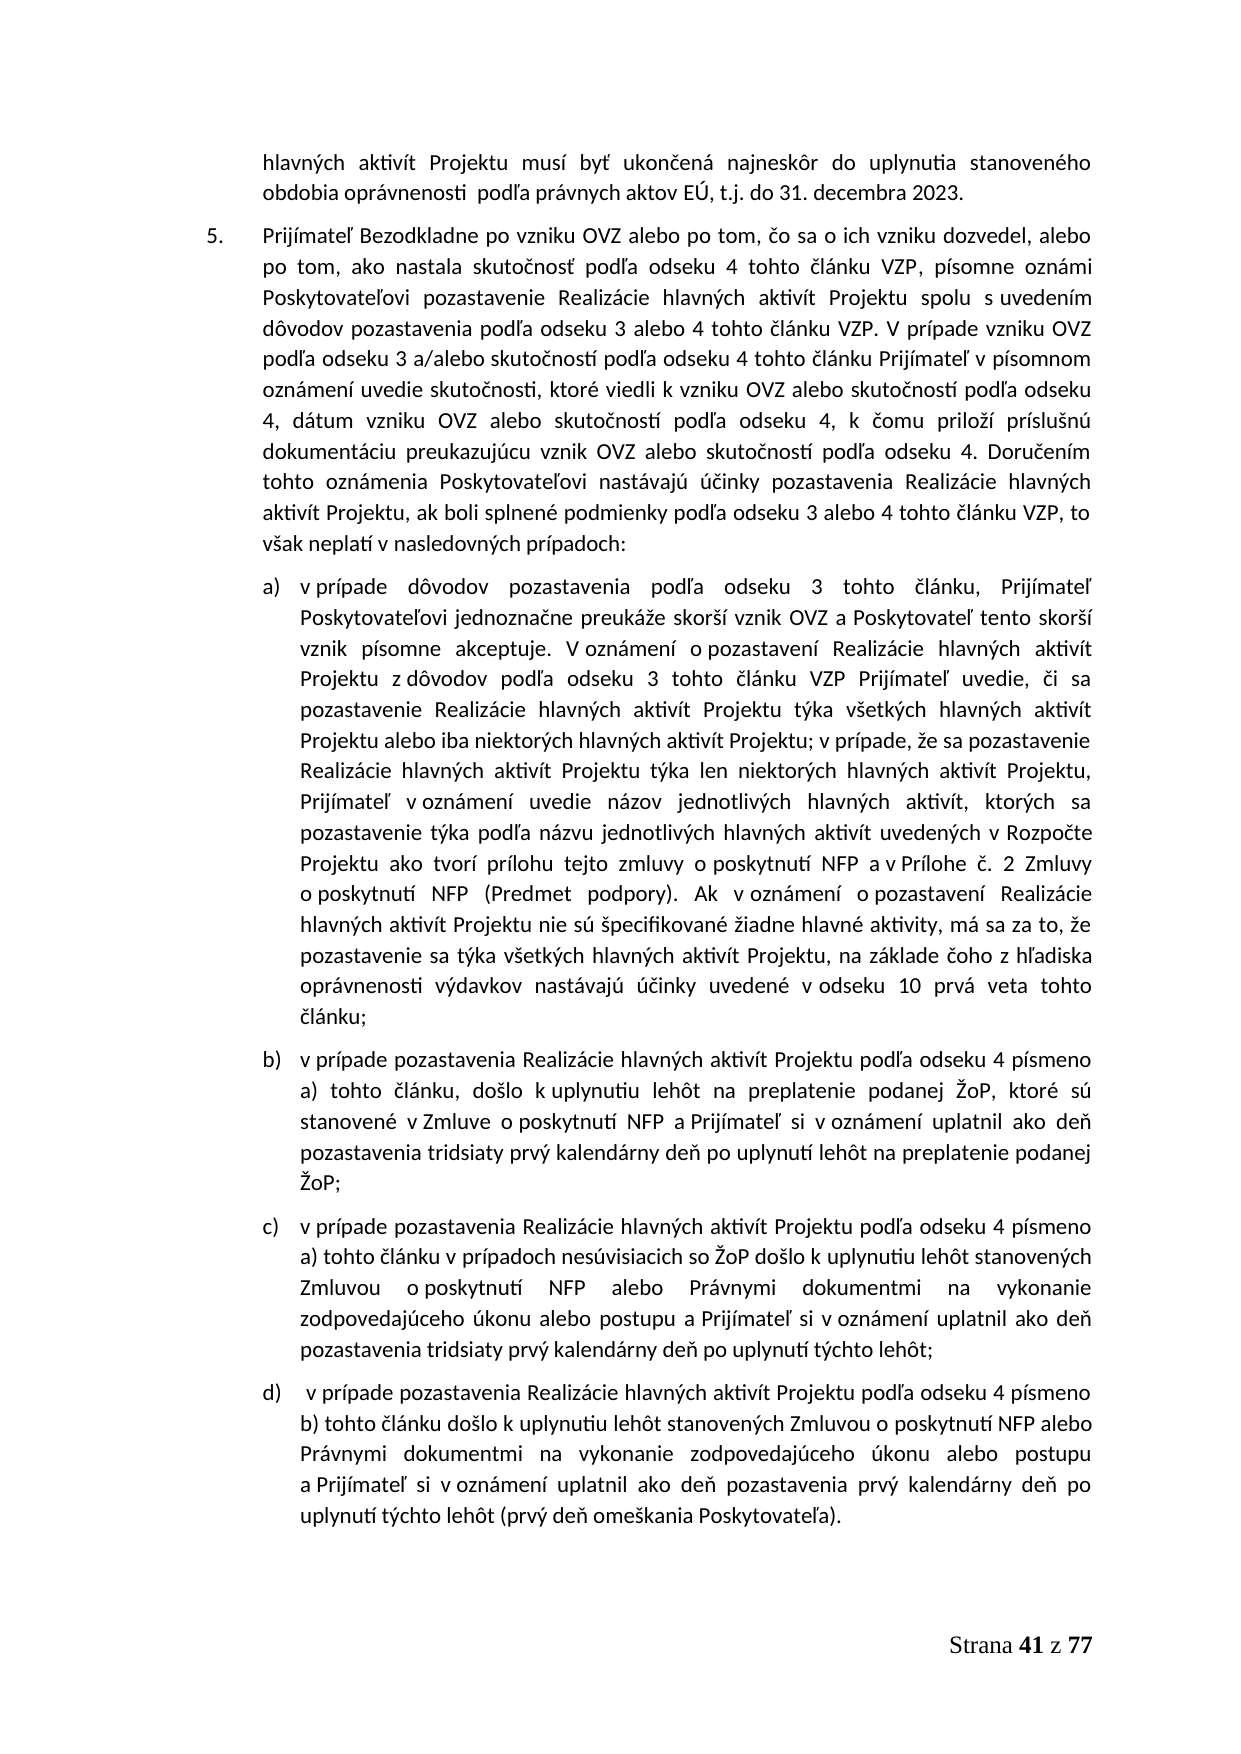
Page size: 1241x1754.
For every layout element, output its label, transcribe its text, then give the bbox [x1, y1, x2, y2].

list v prípade dôvodov pozastavenia podľa odseku 3 tohto článku, Prijímateľ Poskytovateľovi jednoznačne preukáže skorší vznik OVZ a Poskytovateľ tento skorší vznik písomne akceptuje. V oznámení o pozastavení Realizácie hlavných aktivít Projektu z dôvodov podľa odseku 3 tohto článku VZP Prijímateľ uvedie, či sa pozastavenie Realizácie hlavných aktivít Projektu týka všetkých hlavných aktivít Projektu alebo iba niektorých hlavných aktivít Projektu; v prípade, že sa pozastavenie Realizácie hlavných aktivít Projektu týka len niektorých hlavných aktivít Projektu, Prijímateľ v oznámení uvedie názov jednotlivých hlavných aktivít, ktorých sa pozastavenie týka podľa názvu jednotlivých hlavných aktivít uvedených v Rozpočte Projektu ako tvorí prílohu tejto zmluvy o poskytnutí NFP a v Prílohe č. 2 Zmluvy o poskytnutí NFP (Predmet podpory). Ak v oznámení o pozastavení Realizácie hlavných aktivít Projektu nie sú špecifikované žiadne hlavné aktivity, má sa za to, že pozastavenie sa týka všetkých hlavných aktivít Projektu, na základe čoho z hľadiska oprávnenosti výdavkov nastávajú účinky uvedené v odseku 10 prvá veta tohto článku; [262, 572, 1092, 1030]
list v prípade pozastavenia Realizácie hlavných aktivít Projektu podľa odseku 4 písmeno b) tohto článku došlo k uplynutiu lehôt stanovených Zmluvou o poskytnutí NFP alebo Právnymi dokumentmi na vykonanie zodpovedajúceho úkonu alebo postupu a Prijímateľ si v oznámení uplatnil ako deň pozastavenia prvý kalendárny deň po uplynutí týchto lehôt (prvý deň omeškania Poskytovateľa). [262, 1378, 1092, 1529]
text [262, 148, 1092, 206]
list Prijímateľ Bezodkladne po vzniku OVZ alebo po tom, čo sa o ich vzniku dozvedel, alebo po tom, ako nastala skutočnosť podľa odseku 4 tohto článku VZP, písomne oznámi Poskytovateľovi pozastavenie Realizácie hlavných aktivít Projektu spolu s uvedením dôvodov pozastavenia podľa odseku 3 alebo 4 tohto článku VZP. V prípade vzniku OVZ podľa odseku 3 a/alebo skutočností podľa odseku 4 tohto článku Prijímateľ v písomnom oznámení uvedie skutočnosti, ktoré viedli k vzniku OVZ alebo skutočností podľa odseku 4, dátum vzniku OVZ alebo skutočností podľa odseku 4, k čomu priloží príslušnú dokumentáciu preukazujúcu vznik OVZ alebo skutočností podľa odseku 4. Doručením tohto oznámenia Poskytovateľovi nastávajú účinky pozastavenia Realizácie hlavných aktivít Projektu, ak boli splnené podmienky podľa odseku 3 alebo 4 tohto článku VZP, to však neplatí v nasledovných prípadoch: [206, 222, 1092, 557]
list v prípade pozastavenia Realizácie hlavných aktivít Projektu podľa odseku 4 písmeno a) tohto článku v prípadoch nesúvisiacich so ŽoP došlo k uplynutiu lehôt stanovených Zmluvou o poskytnutí NFP alebo Právnymi dokumentmi na vykonanie zodpovedajúceho úkonu alebo postupu a Prijímateľ si v oznámení uplatnil ako deň pozastavenia tridsiaty prvý kalendárny deň po uplynutí týchto lehôt; [262, 1212, 1092, 1363]
list v prípade pozastavenia Realizácie hlavných aktivít Projektu podľa odseku 4 písmeno a) tohto článku, došlo k uplynutiu lehôt na preplatenie podanej ŽoP, ktoré sú stanovené v Zmluve o poskytnutí NFP a Prijímateľ si v oznámení uplatnil ako deň pozastavenia tridsiaty prvý kalendárny deň po uplynutí lehôt na preplatenie podanej ŽoP; [262, 1046, 1092, 1197]
